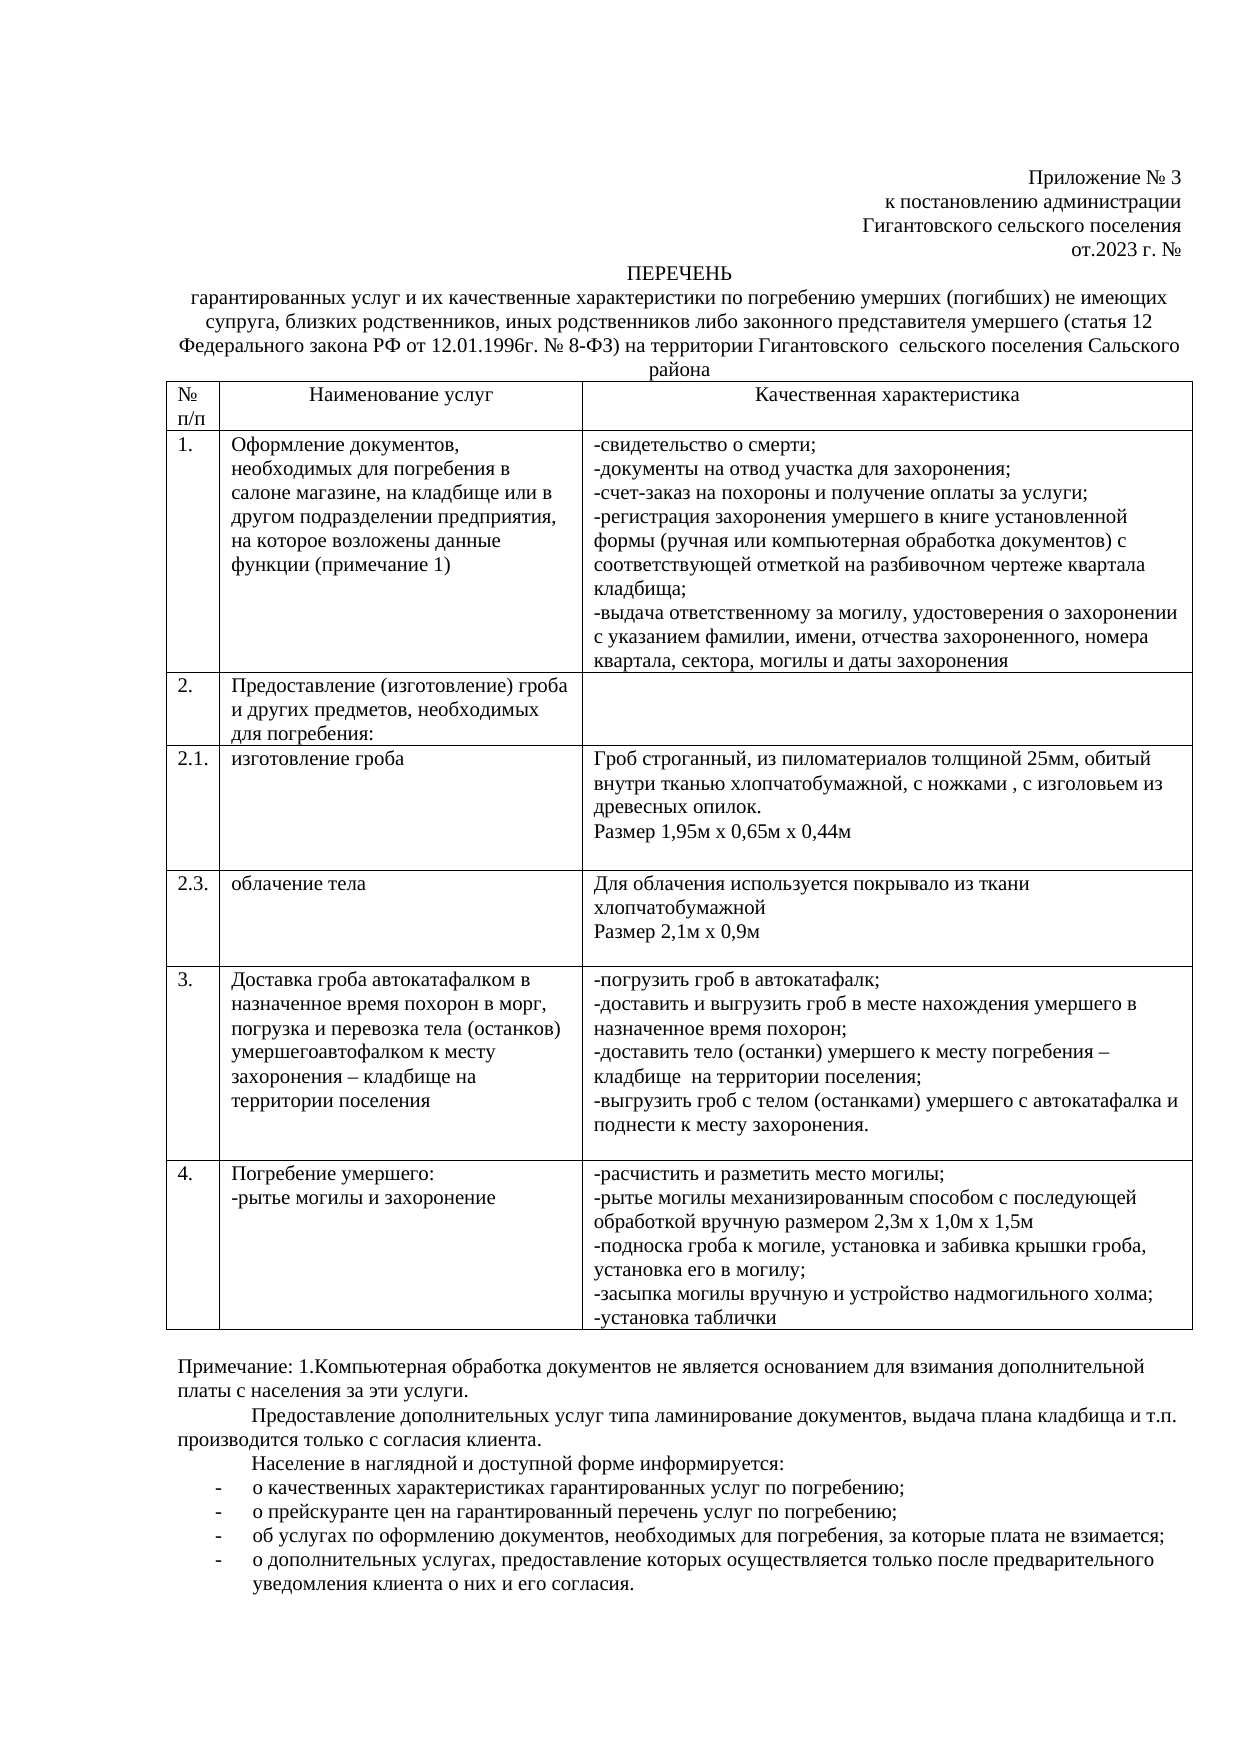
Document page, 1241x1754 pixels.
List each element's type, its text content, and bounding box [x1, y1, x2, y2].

table_cell Гроб строганный, из пиломатериалов толщиной 25мм, обитый внутри тканью хлопчатобумажной, с ножками , с изголовьем из древесных опилок. Размер 1,95м х 0,65м х 0,44м [583, 746, 1192, 870]
list о дополнительных услугах, предоставление которых осуществляется только после предварительного уведомления клиента о них и его согласия. [215, 1547, 1181, 1595]
table_cell изготовление гроба [220, 746, 582, 870]
table_cell -свидетельство о смерти; -документы на отвод участка для захоронения; -счет-заказ на похороны и получение оплаты за услуги; -регистрация захоронения умершего в книге установленной формы (ручная или компьютерная обработка документов) с соответствующей отметкой на разбивочном чертеже квартала кладбища; -выдача ответственному за могилу, удостоверения о захоронении с указанием фамилии, имени, отчества захороненного, номера квартала, сектора, могилы и даты захоронения [583, 431, 1192, 672]
list о качественных характеристиках гарантированных услуг по погребению; [215, 1475, 1181, 1499]
table_cell [583, 673, 1192, 745]
table_cell 1. [167, 431, 219, 672]
list о прейскуранте цен на гарантированный перечень услуг по погребению; [215, 1499, 1181, 1523]
table_header № п/п [167, 382, 219, 430]
text к постановлению администрации [177, 189, 1181, 213]
table_cell -расчистить и разметить место могилы; -рытье могилы механизированным способом с последующей обработкой вручную размером 2,3м х 1,0м х 1,5м -подноска гроба к могиле, установка и забивка крышки гроба, установка его в могилу; -засыпка могилы вручную и устройство надмогильного холма; -установка таблички [583, 1161, 1192, 1329]
text ПЕРЕЧЕНЬ [177, 261, 1181, 285]
table_cell Оформление документов, необходимых для погребения в салоне магазине, на кладбище или в другом подразделении предприятия, на которое возложены данные функции (примечание 1) [220, 431, 582, 672]
table_cell Для облачения используется покрывало из ткани хлопчатобумажной Размер 2,1м х 0,9м [583, 871, 1192, 966]
table_cell 4. [167, 1161, 219, 1329]
table_cell облачение тела [220, 871, 582, 966]
table_cell Доставка гроба автокатафалком в назначенное время похорон в морг, погрузка и перевозка тела (останков) умершегоавтофалком к месту захоронения – кладбище на территории поселения [220, 967, 582, 1160]
text Гигантовского сельского поселения [177, 213, 1181, 237]
table_cell Предоставление (изготовление) гроба и других предметов, необходимых для погребения: [220, 673, 582, 745]
text гарантированных услуг и их качественные характеристики по погребению умерших (погибших) не имеющих супруга, близких родственников, иных родственников либо законного представителя умершего (статья 12 Федерального закона РФ от 12.01.1996г. № 8-ФЗ) на территории Гигантовского сельского поселения Сальского района [177, 285, 1181, 381]
text от.2023 г. № [177, 237, 1181, 261]
table_header Качественная характеристика [583, 382, 1192, 430]
text Предоставление дополнительных услуг типа ламинирование документов, выдача плана кладбища и т.п. производится только с согласия клиента. [177, 1402, 1181, 1451]
table_cell 2.3. [167, 871, 219, 966]
table_header Наименование услуг [220, 382, 582, 430]
text Примечание: 1.Компьютерная обработка документов не является основанием для взимания дополнительной платы с населения за эти услуги. [177, 1354, 1181, 1402]
table_cell 2.1. [167, 746, 219, 870]
text Приложение № 3 [177, 165, 1181, 189]
table_cell 3. [167, 967, 219, 1160]
table_cell -погрузить гроб в автокатафалк; -доставить и выгрузить гроб в месте нахождения умершего в назначенное время похорон; -доставить тело (останки) умершего к месту погребения – кладбище на территории поселения; -выгрузить гроб с телом (останками) умершего с автокатафалка и поднести к месту захоронения. [583, 967, 1192, 1160]
table_cell Погребение умершего: -рытье могилы и захоронение [220, 1161, 582, 1329]
list об услугах по оформлению документов, необходимых для погребения, за которые плата не взимается; [215, 1523, 1181, 1547]
table_cell 2. [167, 673, 219, 745]
text Население в наглядной и доступной форме информируется: [177, 1451, 1181, 1475]
